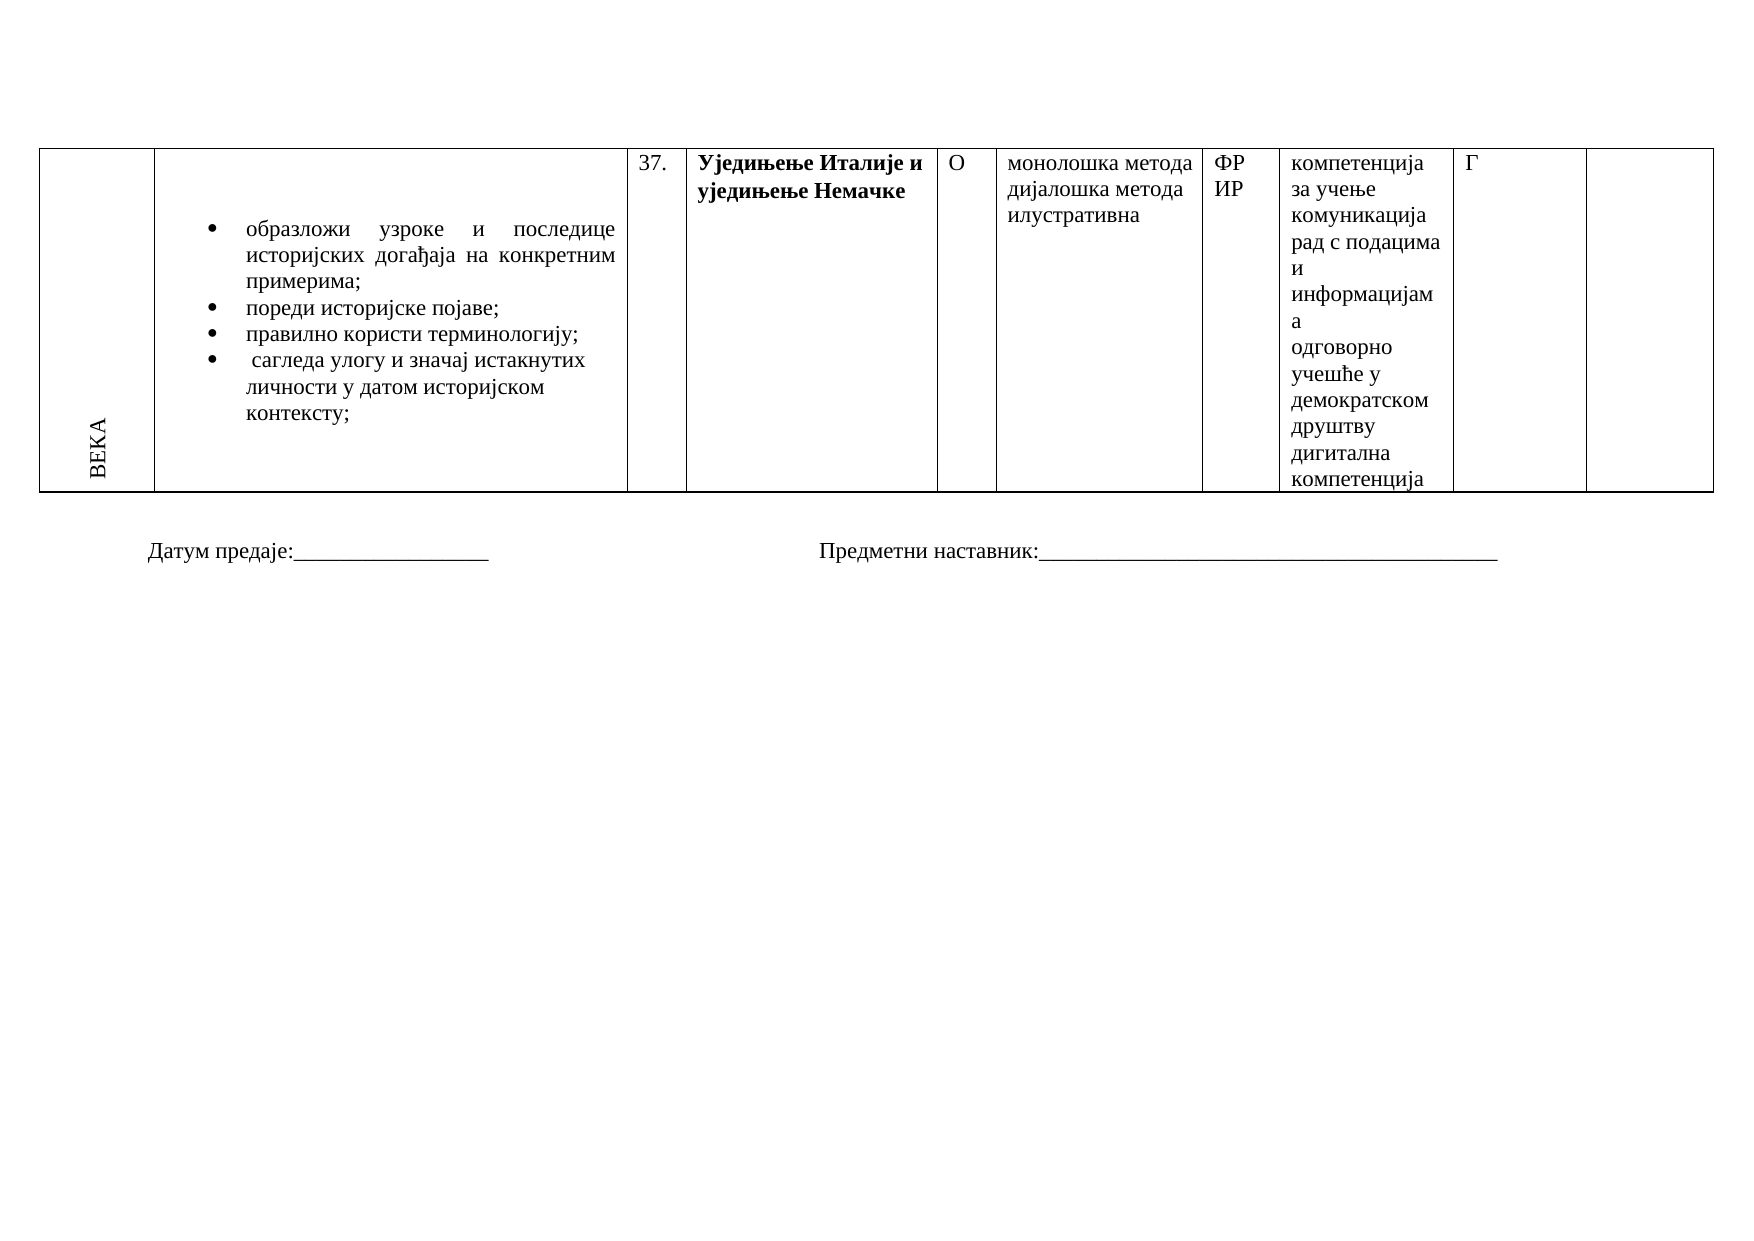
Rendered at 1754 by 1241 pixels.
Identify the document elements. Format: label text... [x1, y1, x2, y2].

table_cell ФР ИР [1203, 149, 1279, 491]
table_cell образложи узроке и последице историјских догађаја на конкретним примерима; пореди историјске појаве; правилно користи терминологију; сагледа улогу и значај истакнутих личности у датом историјском контексту; [155, 149, 627, 491]
table_cell О [938, 149, 996, 491]
table_cell компетенција за учење комуникација рад с подацима и информацијама одговорно учешће у демократском друштву дигитална компетенција [1280, 149, 1453, 491]
table_cell [1587, 149, 1713, 491]
table_cell 3. ЕВРОПА, СВЕТ, СРПСКЕ ДРЖАВЕ И НАРОД У ДРУГОЈ ПОЛОВИНИ 19. ВЕКА [40, 149, 154, 491]
table_cell Уједињење Италије и уједињење Немачке [687, 149, 937, 491]
text Датум предаје:_________________ Предметни наставник:________________________________________ [148, 537, 1606, 564]
table_cell 37. [628, 149, 686, 491]
table_cell Г [1454, 149, 1586, 491]
table_cell монолошка метода дијалошка метода илустративна [997, 149, 1202, 491]
